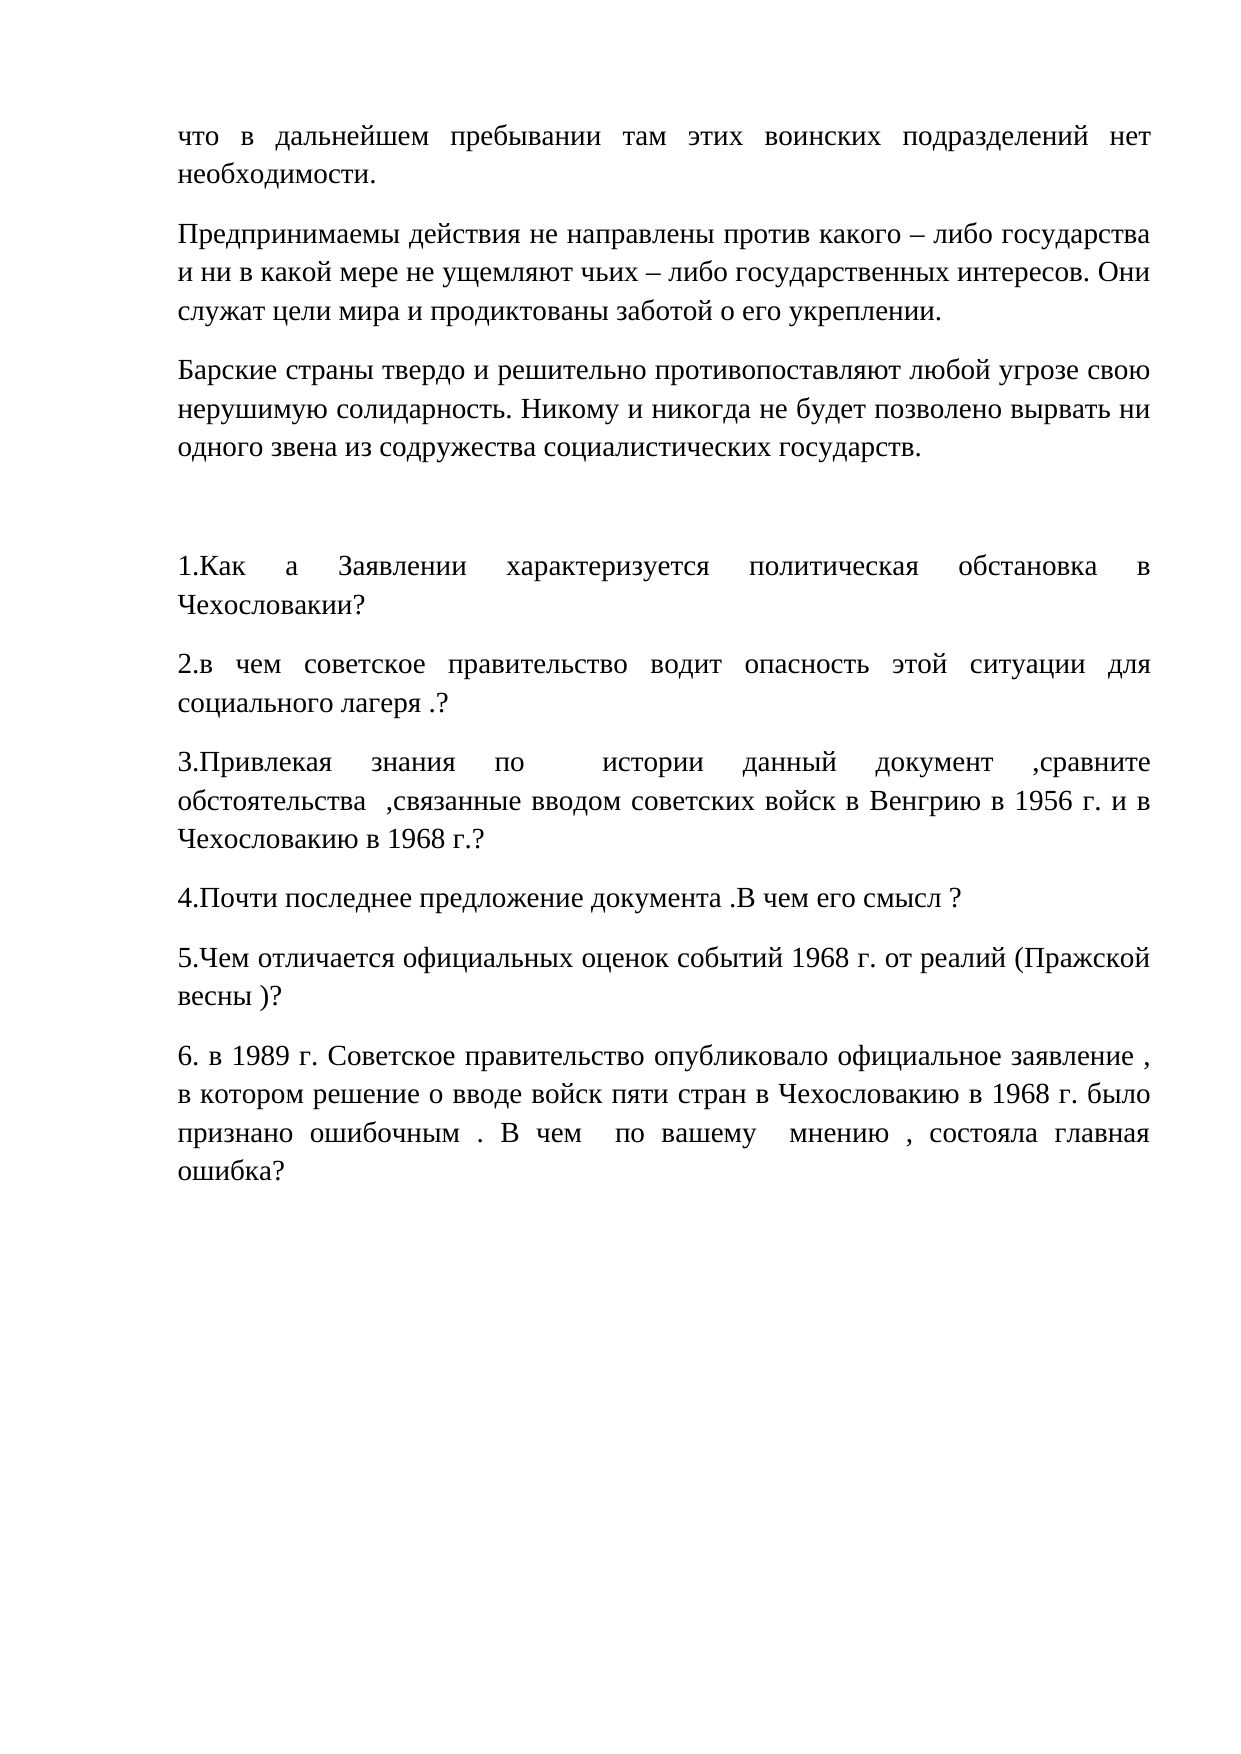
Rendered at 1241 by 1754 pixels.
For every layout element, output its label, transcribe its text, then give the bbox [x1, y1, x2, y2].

text 2.в чем советское правительство водит опасность этой ситуации для социального лагеря .? [177, 646, 1152, 718]
text Барские страны твердо и решительно противопоставляют любой угрозе свою нерушимую солидарность. Никому и никогда не будет позволено вырвать ни одного звена из содружества социалистических государств. [177, 352, 1152, 463]
text 5.Чем отличается официальных оценок событий 1968 г. от реалий (Пражской весны )? [177, 940, 1152, 1012]
text 4.Почти последнее предложение документа .В чем его смысл ? [177, 881, 1152, 914]
text 1.Как а Заявлении характеризуется политическая обстановка в Чехословакии? [177, 548, 1152, 620]
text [177, 118, 1152, 190]
text Предпринимаемы действия не направлены против какого – либо государства и ни в какой мере не ущемляют чьих – либо государственных интересов. Они служат цели мира и продиктованы заботой о его укреплении. [177, 216, 1152, 327]
text 3.Привлекая знания по истории данный документ ,сравните обстоятельства ,связанные вводом советских войск в Венгрию в 1956 г. и в Чехословакию в 1968 г.? [177, 744, 1152, 855]
text 6. в 1989 г. Советское правительство опубликовало официальное заявление , в котором решение о вводе войск пяти стран в Чехословакию в 1968 г. было признано ошибочным . В чем по вашему мнению , состояла главная ошибка? [177, 1038, 1152, 1187]
